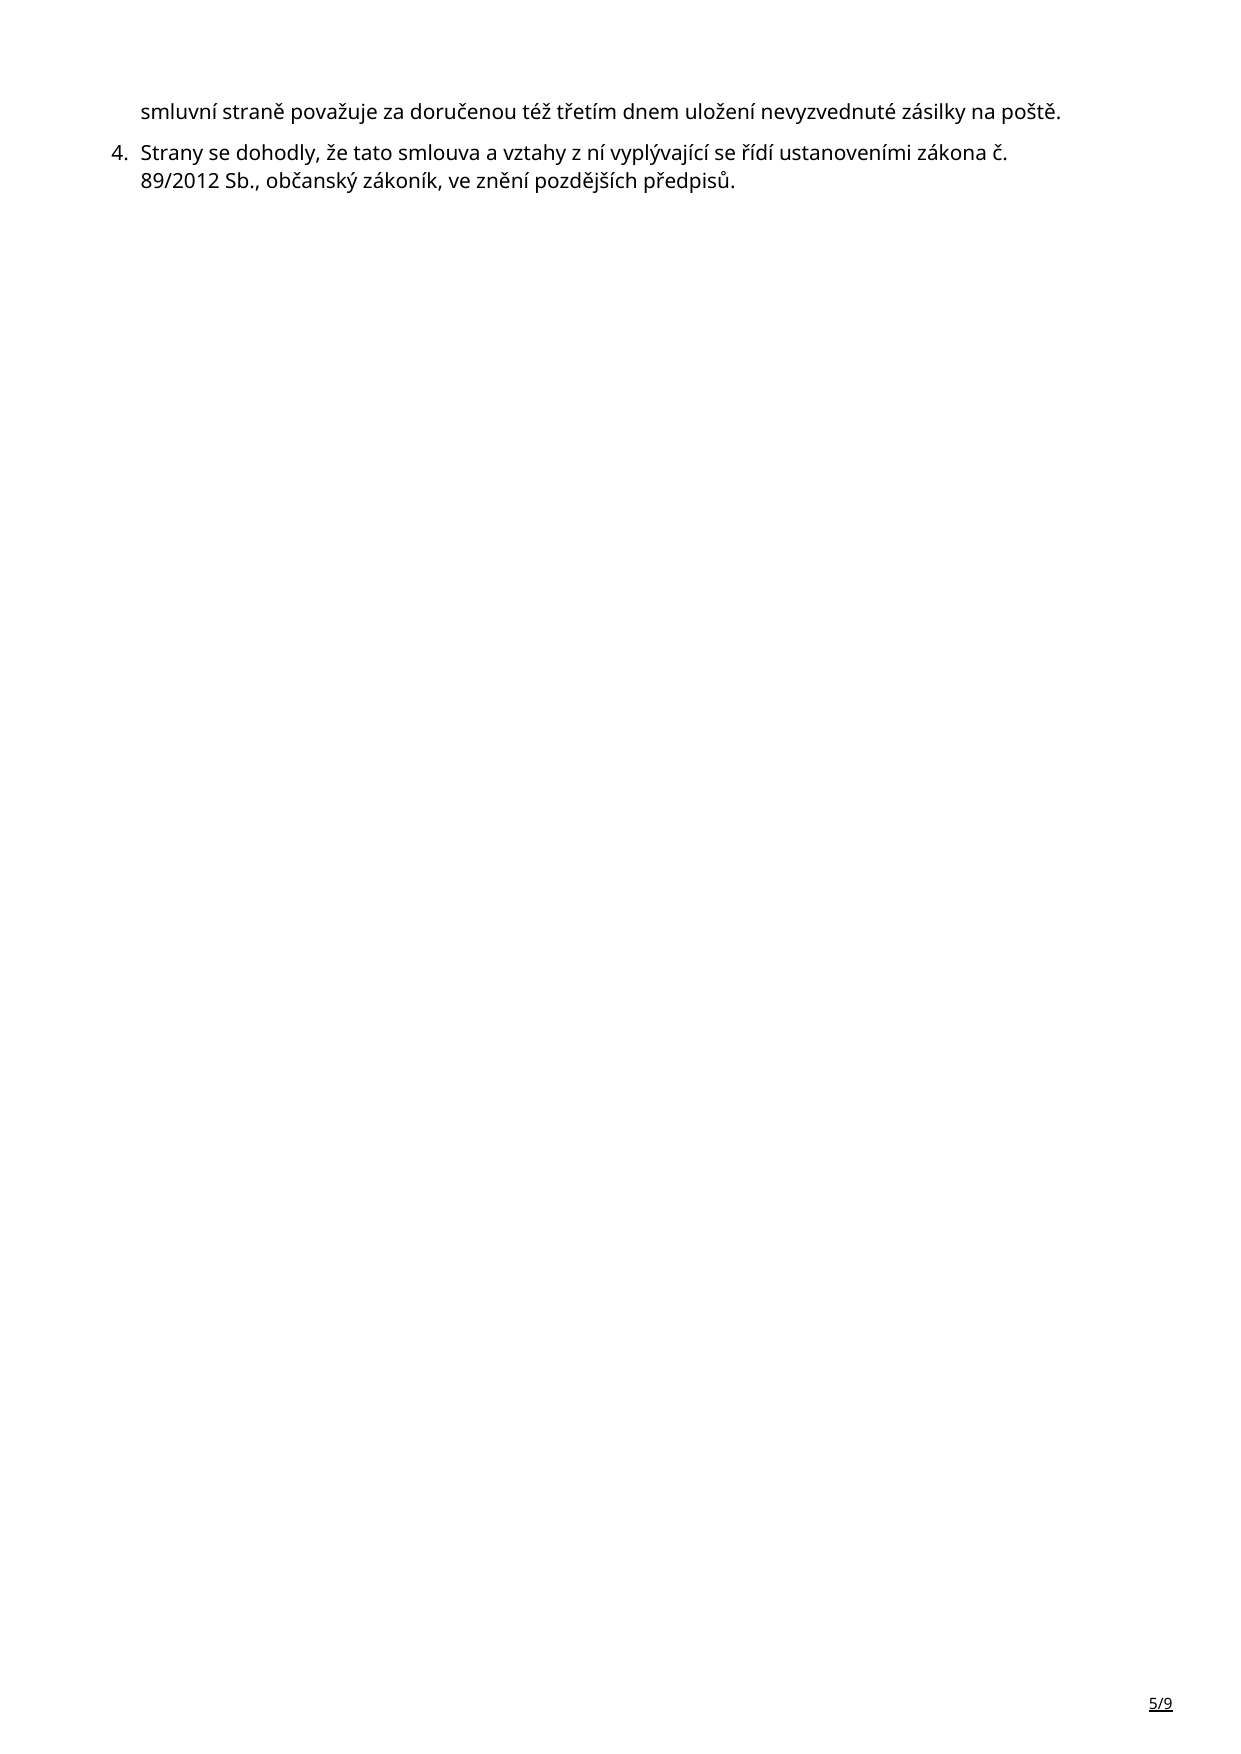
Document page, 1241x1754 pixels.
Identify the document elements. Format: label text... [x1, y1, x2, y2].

list Strany se dohodly, že tato smlouva a vztahy z ní vyplývající se řídí ustanoveními zákona č. 89/2012 Sb., občanský zákoník, ve znění pozdějších předpisů. [111, 138, 1092, 194]
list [111, 97, 1184, 125]
